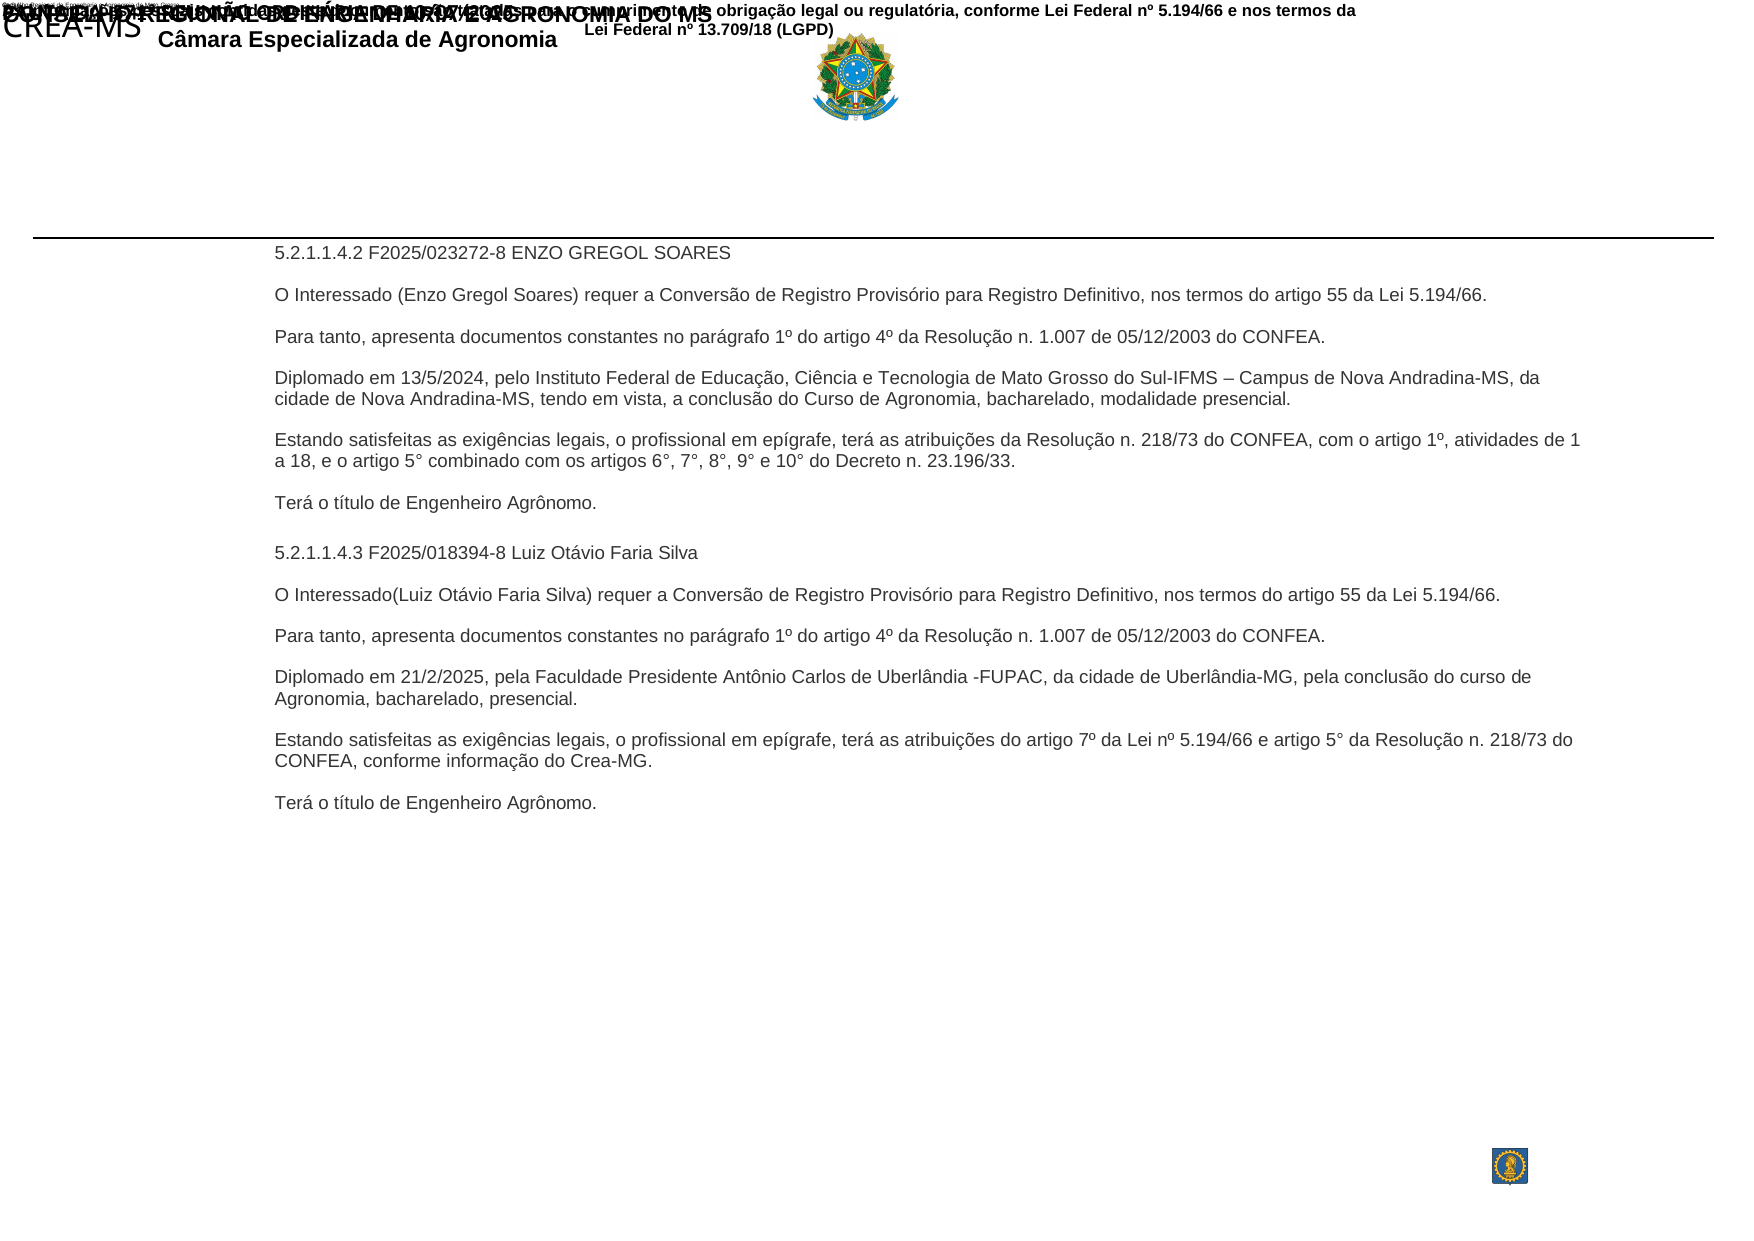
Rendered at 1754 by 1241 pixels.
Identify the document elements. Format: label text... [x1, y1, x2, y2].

text Diplomado em 21/2/2025, pela Faculdade Presidente Antônio Carlos de Uberlândia -FUPAC, da cidade de Uberlândia-MG, pela conclusão do curso de [274, 667, 1606, 688]
text Estando satisfeitas as exigências legais, o profissional em epígrafe, terá as atribuições da Resolução n. 218/73 do CONFEA, com o artigo 1º, atividades de 1 a 18, e o artigo 5° combinado com os artigos 6°, 7°, 8°, 9° e 10° do Decreto n. 23.196/33. [274, 430, 1581, 472]
text Diplomado em 13/5/2024, pelo Instituto Federal de Educação, Ciência e Tecnologia de Mato Grosso do Sul-IFMS – Campus de Nova Andradina-MS, da [274, 367, 1606, 388]
text O Interessado (Enzo Gregol Soares) requer a Conversão de Registro Provisório para Registro Definitivo, nos termos do artigo 55 da Lei 5.194/66. Para tanto, apresenta documentos constantes no parágrafo 1º do artigo 4º da Resolução n. 1.007 de 05/12/2003 do CONFEA. [274, 284, 1494, 347]
text cidade de Nova Andradina-MS, tendo em vista, a conclusão do Curso de Agronomia, bacharelado, modalidade presencial. [274, 388, 1606, 410]
text Estando satisfeitas as exigências legais, o profissional em epígrafe, terá as atribuições do artigo 7º da Lei nº 5.194/66 e artigo 5° da Resolução n. 218/73 do CONFEA, conforme informação do Crea-MG. [274, 730, 1586, 771]
list F2025/018394-8 Luiz Otávio Faria Silva [274, 542, 1606, 563]
text Terá o título de Engenheiro Agrônomo. [274, 792, 1606, 813]
text Terá o título de Engenheiro Agrônomo. [274, 492, 1606, 513]
subtitle F2025/023272-8 ENZO GREGOL SOARES [274, 242, 1606, 264]
picture [812, 33, 899, 121]
picture [1487, 1143, 1533, 1190]
text Agronomia, bacharelado, presencial. [274, 688, 1606, 709]
text O Interessado(Luiz Otávio Faria Silva) requer a Conversão de Registro Provisório para Registro Definitivo, nos termos do artigo 55 da Lei 5.194/66. Para tanto, apresenta documentos constantes no parágrafo 1º do artigo 4º da Resolução n. 1.007 de 05/12/2003 do CONFEA. [274, 583, 1525, 647]
